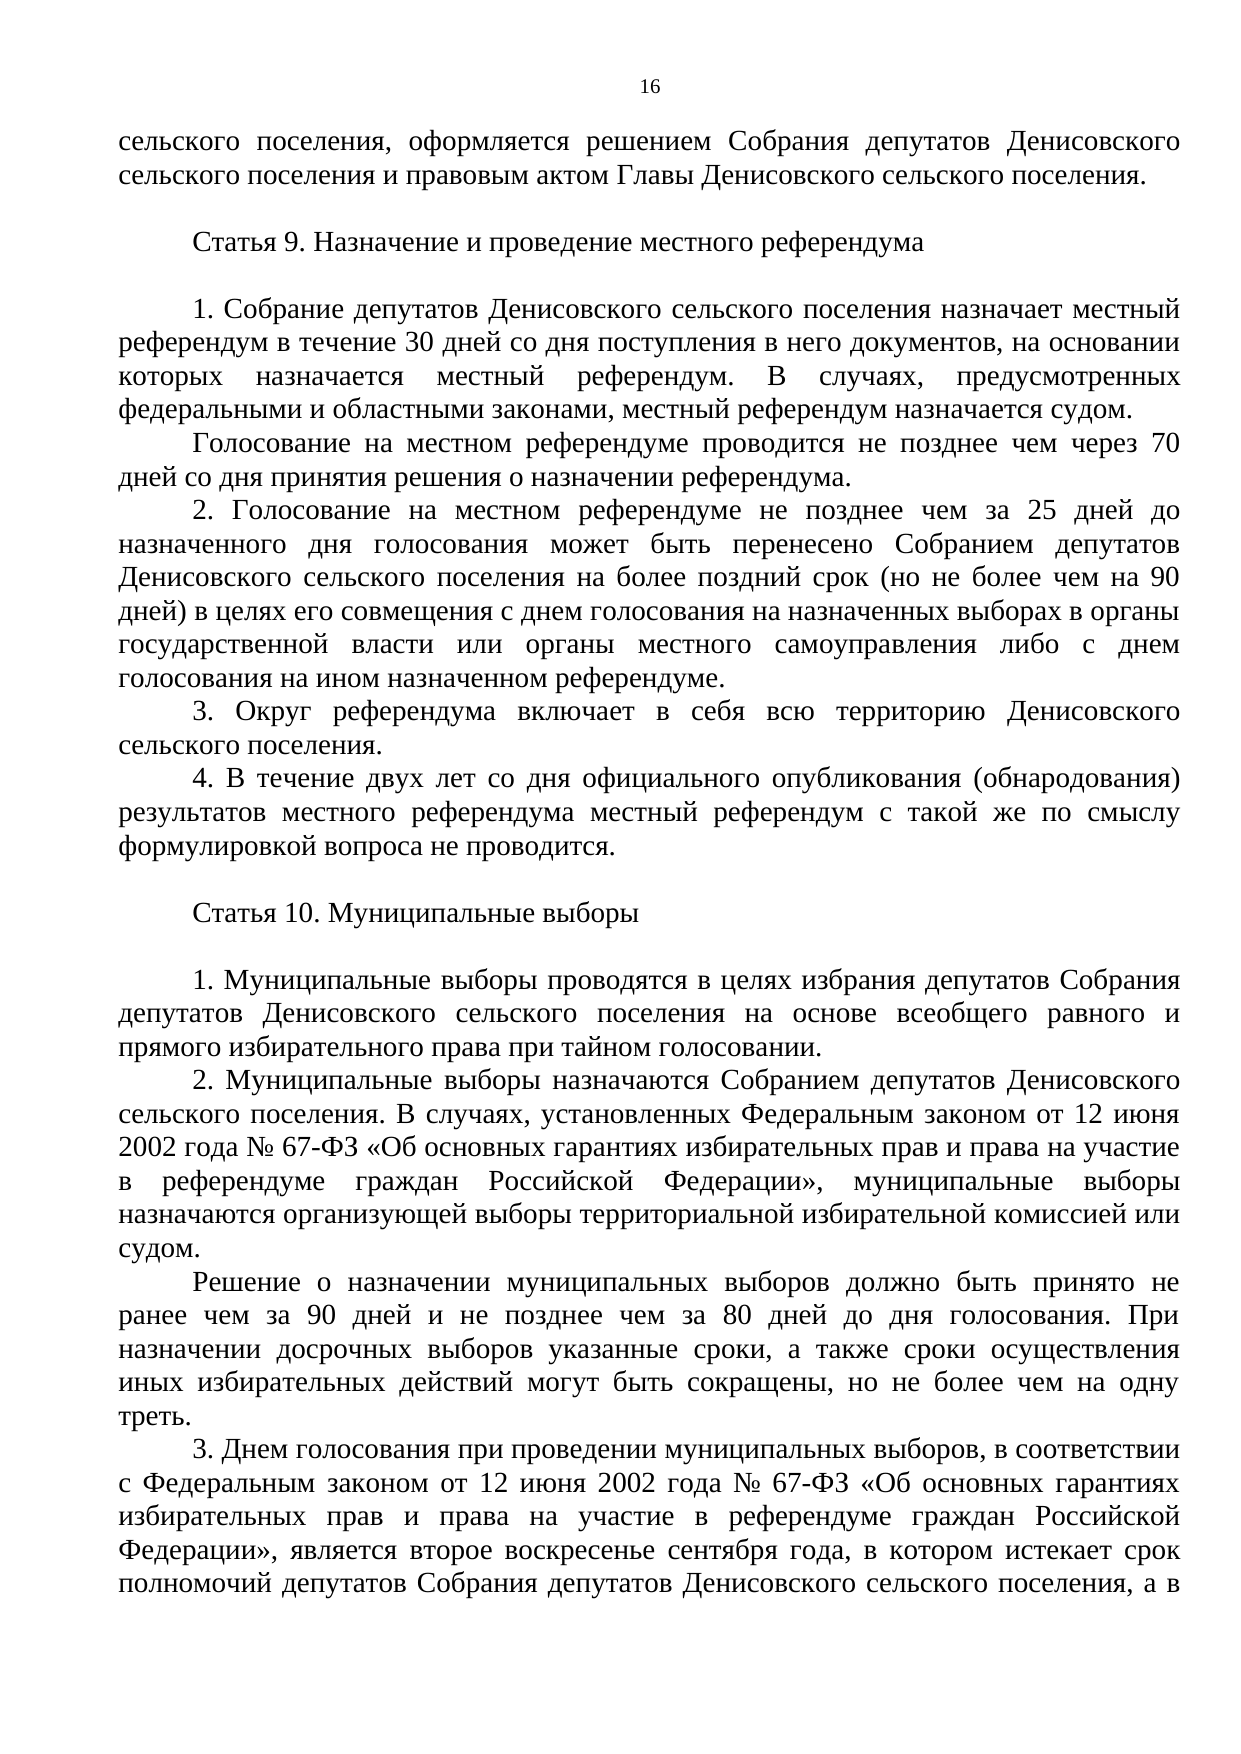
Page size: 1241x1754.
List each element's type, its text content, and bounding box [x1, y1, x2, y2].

text 4. В течение двух лет со дня официального опубликования (обнародования) результатов местного референдума местный референдум с такой же по смыслу формулировкой вопроса не проводится. [118, 761, 1181, 861]
text Статья 10. Муниципальные выборы [118, 895, 1181, 928]
text Статья 9. Назначение и проведение местного референдума [118, 224, 1181, 257]
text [118, 123, 1181, 190]
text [118, 1431, 1181, 1599]
text Голосование на местном референдуме проводится не позднее чем через 70 дней со дня принятия решения о назначении референдума. [118, 425, 1181, 492]
text 3. Округ референдума включает в себя всю территорию Денисовского сельского поселения. [118, 693, 1181, 761]
text 2. Муниципальные выборы назначаются Собранием депутатов Денисовского сельского поселения. В случаях, установленных Федеральным законом от 12 июня 2002 года № 67-ФЗ «Об основных гарантиях избирательных прав и права на участие в референдуме граждан Российской Федерации», муниципальные выборы назначаются организующей выборы территориальной избирательной комиссией или судом. [118, 1062, 1181, 1264]
text 1. Муниципальные выборы проводятся в целях избрания депутатов Собрания депутатов Денисовского сельского поселения на основе всеобщего равного и прямого избирательного права при тайном голосовании. [118, 962, 1181, 1062]
text 2. Голосование на местном референдуме не позднее чем за 25 дней до назначенного дня голосования может быть перенесено Собранием депутатов Денисовского сельского поселения на более поздний срок (но не более чем на 90 дней) в целях его совмещения с днем голосования на назначенных выборах в органы государственной власти или органы местного самоуправления либо с днем голосования на ином назначенном референдуме. [118, 492, 1181, 693]
text Решение о назначении муниципальных выборов должно быть принято не ранее чем за 90 дней и не позднее чем за 80 дней до дня голосования. При назначении досрочных выборов указанные сроки, а также сроки осуществления иных избирательных действий могут быть сокращены, но не более чем на одну треть. [118, 1264, 1181, 1431]
text 1. Собрание депутатов Денисовского сельского поселения назначает местный референдум в течение 30 дней со дня поступления в него документов, на основании которых назначается местный референдум. В случаях, предусмотренных федеральными и областными законами, местный референдум назначается судом. [118, 291, 1181, 425]
